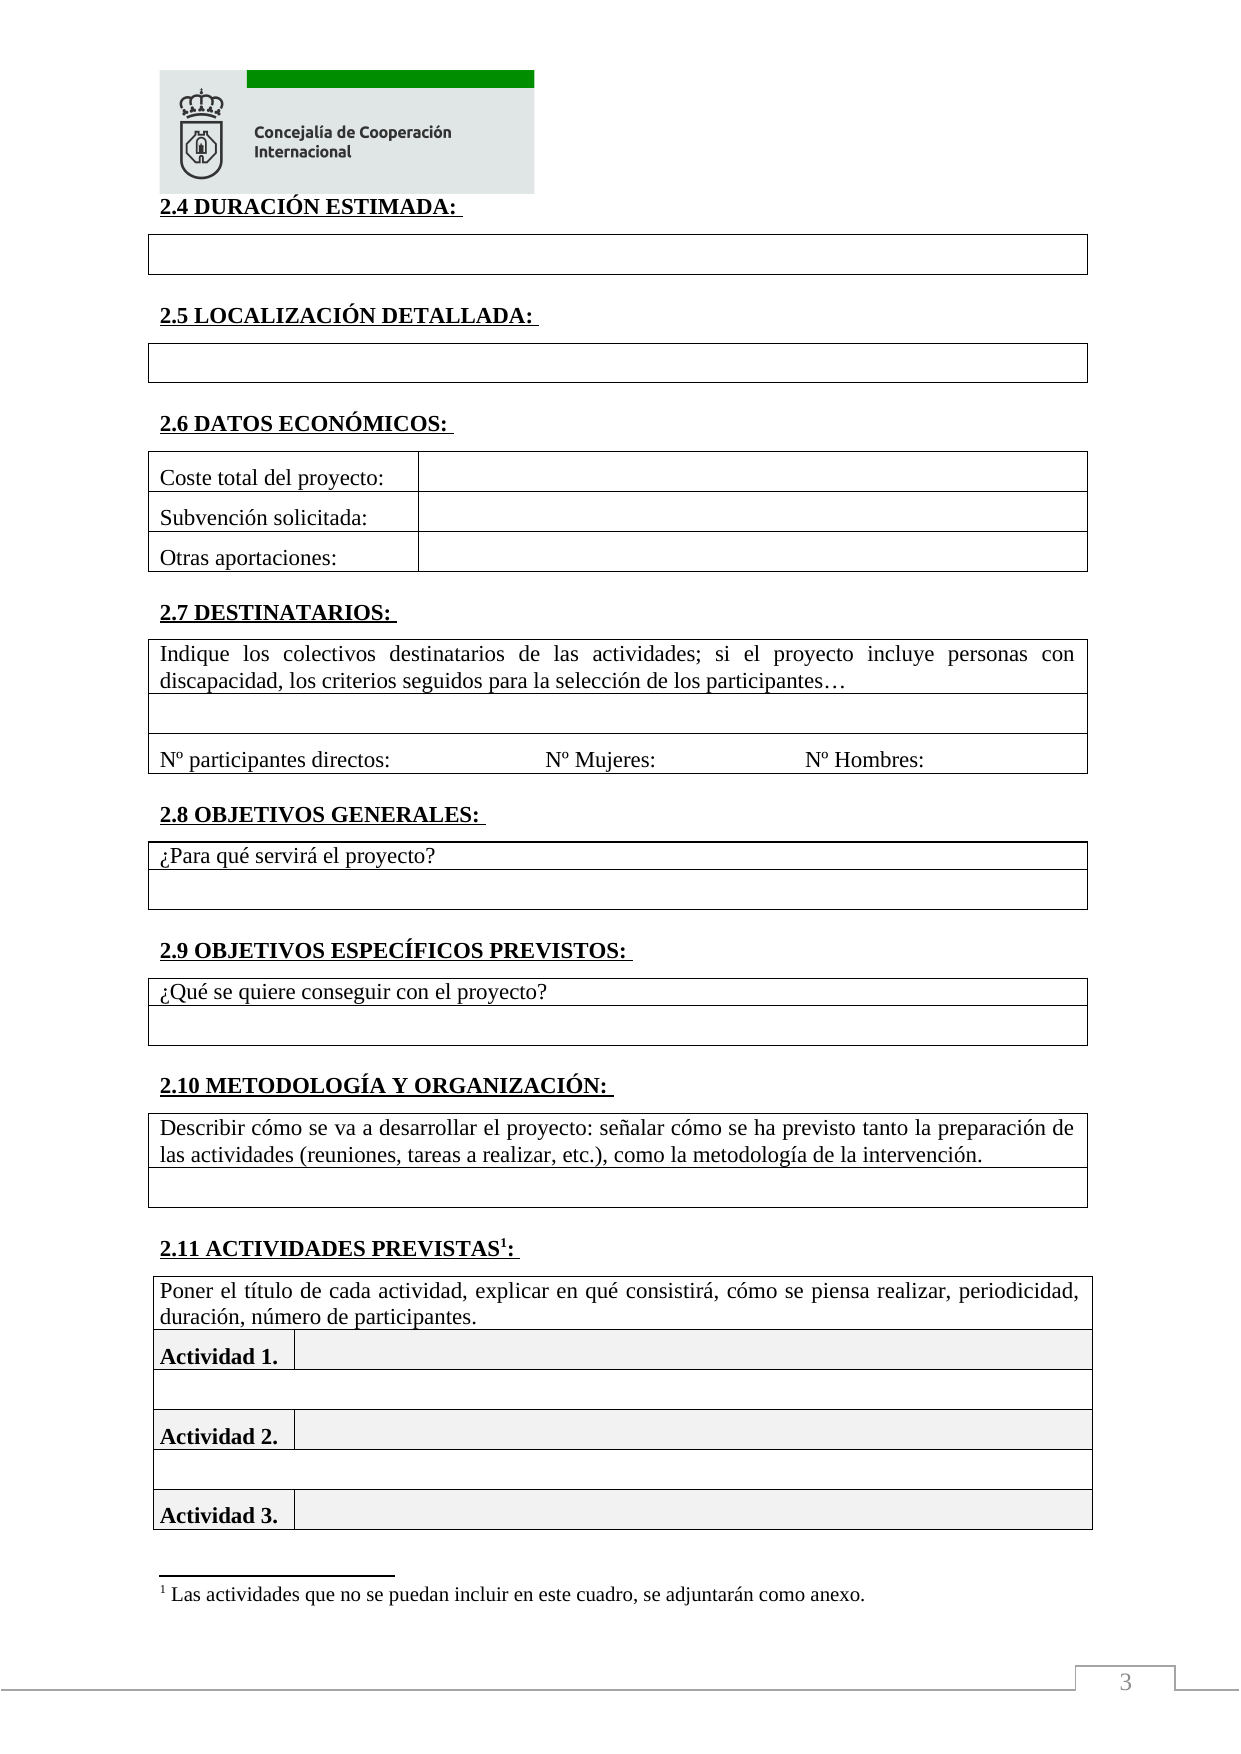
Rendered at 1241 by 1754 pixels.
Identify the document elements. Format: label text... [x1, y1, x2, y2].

text 2.8 OBJETIVOS GENERALES: [159, 801, 1098, 827]
table_header ¿Qué se quiere conseguir con el proyecto? [149, 979, 1087, 1005]
table_cell [678, 734, 793, 773]
table_cell Nº participantes directos: [149, 734, 404, 773]
table_cell [149, 1168, 1087, 1207]
table_header Indique los colectivos destinatarios de las actividades; si el proyecto incluye personas con discapacidad, los criterios seguidos para la selección de los participantes… [149, 640, 1087, 693]
table_header Describir cómo se va a desarrollar el proyecto: señalar cómo se ha previsto tanto la preparación de las actividades (reuniones, tareas a realizar, etc.), como la metodología de la intervención. [149, 1114, 1087, 1167]
table_header Coste total del proyecto: [149, 452, 418, 491]
text 2.9 OBJETIVOS ESPECÍFICOS PREVISTOS: [159, 937, 1098, 963]
table_cell [295, 1410, 1092, 1449]
table_cell Actividad 1. [154, 1330, 294, 1369]
table_cell [149, 870, 1087, 909]
text 2.6 DATOS ECONÓMICOS: [159, 410, 1098, 437]
table_cell Nº Mujeres: [534, 734, 678, 773]
table_cell Actividad 2. [154, 1410, 294, 1449]
table_cell [295, 1490, 1092, 1529]
table_cell [966, 734, 1087, 773]
table_header [419, 452, 1087, 491]
text 2.10 METODOLOGÍA Y ORGANIZACIÓN: [159, 1073, 1098, 1099]
table_cell [154, 1370, 1092, 1409]
text 2.4 DURACIÓN ESTIMADA: [159, 193, 1098, 219]
table_cell [419, 492, 1087, 531]
table_cell [295, 1330, 1092, 1369]
table_cell [419, 532, 1087, 571]
table_cell Actividad 3. [154, 1490, 294, 1529]
table_cell [149, 694, 1087, 733]
text 2.7 DESTINATARIOS: [159, 598, 1098, 625]
table_cell Nº Hombres: [794, 734, 966, 773]
table_header ¿Para qué servirá el proyecto? [149, 843, 1087, 869]
table_cell [404, 734, 534, 773]
table_header [149, 344, 1087, 382]
table_cell [149, 1006, 1087, 1045]
table_cell [154, 1450, 1092, 1489]
table_header Poner el título de cada actividad, explicar en qué consistirá, cómo se piensa realizar, periodicidad, duración, número de participantes. [154, 1277, 1092, 1329]
table_cell Subvención solicitada: [149, 492, 418, 531]
table_header [149, 235, 1087, 274]
text 2.5 LOCALIZACIÓN DETALLADA: [159, 302, 1098, 328]
picture [159, 70, 535, 194]
table_cell Otras aportaciones: [149, 532, 418, 571]
text 2.11 ACTIVIDADES PREVISTAS: [159, 1235, 1098, 1261]
